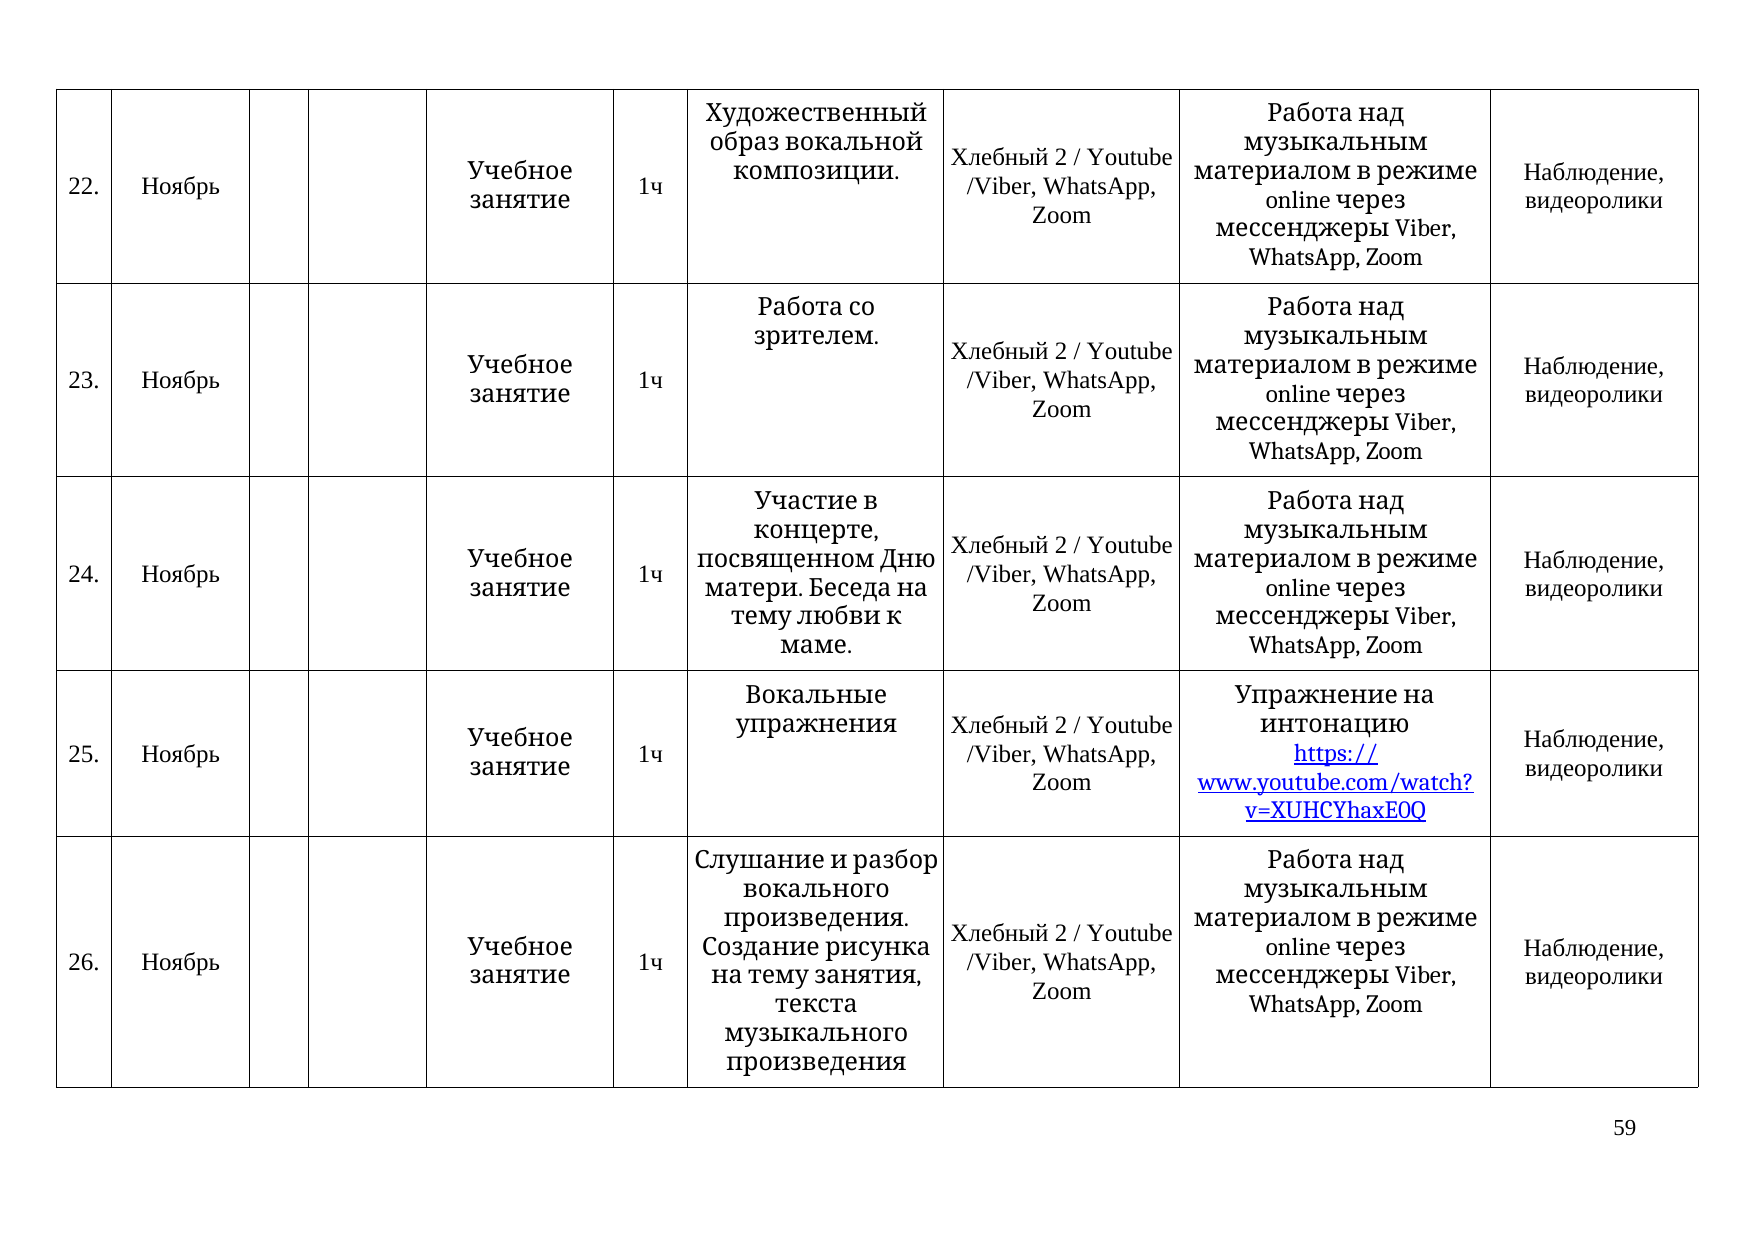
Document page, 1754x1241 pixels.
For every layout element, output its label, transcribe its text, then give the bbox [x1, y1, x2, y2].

table_cell [309, 284, 426, 476]
table_cell Учебное занятие [427, 477, 613, 670]
table_cell 1ч [614, 837, 687, 1087]
table_cell Ноябрь [112, 284, 249, 476]
table_cell 1ч [614, 671, 687, 836]
table_cell 23. [57, 284, 111, 476]
table_cell [309, 477, 426, 670]
table_cell Учебное занятие [427, 284, 613, 476]
table_cell Упражнение на интонацию https://www.youtube.com/watch?v=XUHCYhaxE0Q [1180, 671, 1490, 836]
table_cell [1491, 837, 1698, 1087]
table_cell [250, 284, 308, 476]
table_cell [1491, 90, 1698, 282]
table_cell [309, 837, 426, 1087]
table_cell Наблюдение, видеоролики [1491, 477, 1698, 670]
table_cell Ноябрь [112, 671, 249, 836]
table_cell [250, 90, 308, 282]
table_cell Наблюдение, видеоролики [1491, 671, 1698, 836]
table_cell Работа над музыкальным материалом в режиме online через мессенджеры Viber, WhatsApp, Zoom [1180, 284, 1490, 476]
table_cell Участие в концерте, посвященном Дню матери. Беседа на тему любви к маме. [688, 477, 943, 670]
table_cell 1ч [614, 477, 687, 670]
table_cell Учебное занятие [427, 837, 613, 1087]
table_cell Хлебный 2 / Youtube /Viber, WhatsApp, Zoom [944, 90, 1179, 282]
table_cell Хлебный 2 / Youtube /Viber, WhatsApp, Zoom [944, 284, 1179, 476]
table_cell Художественный образ вокальной композиции. [688, 90, 943, 282]
table_cell Ноябрь [112, 837, 249, 1087]
table_cell [250, 671, 308, 836]
table_cell Работа над музыкальным материалом в режиме online через мессенджеры Viber, WhatsApp, Zoom [1180, 90, 1490, 282]
table_cell Ноябрь [112, 477, 249, 670]
table_cell Хлебный 2 / Youtube /Viber, WhatsApp, Zoom [944, 477, 1179, 670]
table_cell [250, 837, 308, 1087]
table_cell Работа со зрителем. [688, 284, 943, 476]
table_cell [944, 837, 1179, 1087]
table_cell 1ч [614, 284, 687, 476]
table_cell [309, 90, 426, 282]
table_cell 24. [57, 477, 111, 670]
table_cell 1ч [614, 90, 687, 282]
table_cell Хлебный 2 / Youtube /Viber, WhatsApp, Zoom [944, 671, 1179, 836]
table_cell Работа над музыкальным материалом в режиме online через мессенджеры Viber, WhatsApp, Zoom [1180, 477, 1490, 670]
table_cell Ноябрь [112, 90, 249, 282]
table_cell 22. [57, 90, 111, 282]
table_cell [309, 671, 426, 836]
table_cell [250, 477, 308, 670]
table_cell 26. [57, 837, 111, 1087]
table_cell 25. [57, 671, 111, 836]
table_cell Наблюдение, видеоролики [1491, 284, 1698, 476]
table_cell Учебное занятие [427, 671, 613, 836]
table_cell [1180, 837, 1490, 1087]
table_cell Слушание и разбор вокального произведения. Создание рисунка на тему занятия, текста музыкального произведения [688, 837, 943, 1087]
table_cell Учебное занятие [427, 90, 613, 282]
table_cell Вокальные упражнения [688, 671, 943, 836]
